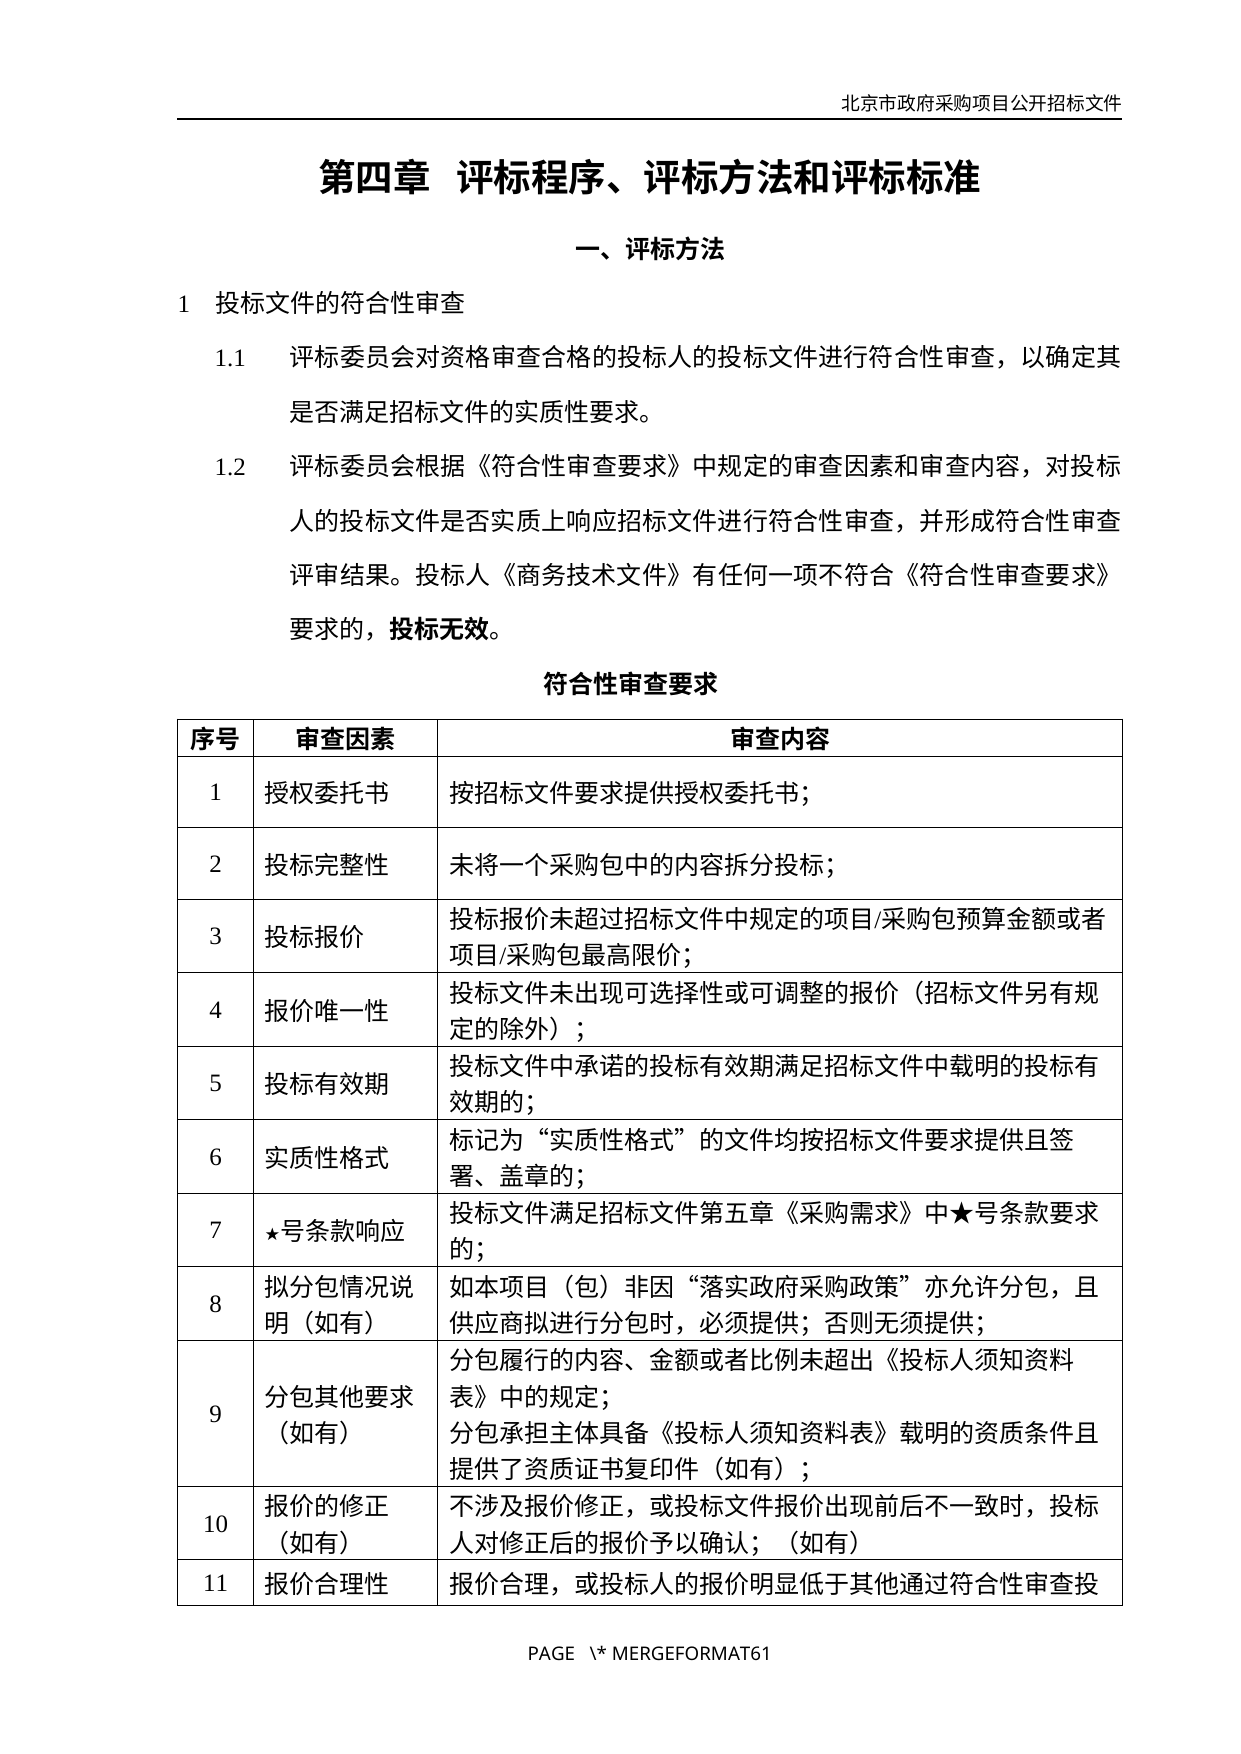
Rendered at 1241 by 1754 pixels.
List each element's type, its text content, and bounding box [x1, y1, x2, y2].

table_cell 授权委托书 [254, 757, 437, 827]
table_header 审查因素 [254, 720, 437, 756]
table_header 序号 [178, 720, 253, 756]
table_cell 8 [178, 1267, 253, 1340]
table_cell 未将一个采购包中的内容拆分投标； [438, 828, 1122, 898]
table_cell 7 [178, 1194, 253, 1266]
table_cell 5 [178, 1047, 253, 1119]
list 评标委员会根据《符合性审查要求》中规定的审查因素和审查内容，对投标人的投标文件是否实质上响应招标文件进行符合性审查，并形成符合性审查评审结果。投标人《商务技术文件》有任何一项不符合《符合性审查要求》要求的，投标无效。 [214, 447, 1122, 646]
table_cell ★号条款响应 [254, 1194, 437, 1266]
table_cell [438, 1560, 1122, 1605]
text 一、评标方法 [177, 229, 1122, 265]
list 投标文件的符合性审查 [177, 283, 1122, 320]
text 第四章 评标程序、评标方法和评标标准 [177, 148, 1122, 202]
table_cell 4 [178, 973, 253, 1046]
text 符合性审查要求 [140, 664, 1122, 700]
table_cell 投标文件中承诺的投标有效期满足招标文件中载明的投标有效期的； [438, 1047, 1122, 1119]
table_cell 投标有效期 [254, 1047, 437, 1119]
table_cell 1 [178, 757, 253, 827]
table_cell 10 [178, 1487, 253, 1559]
table_cell 9 [178, 1341, 253, 1486]
table_cell 不涉及报价修正，或投标文件报价出现前后不一致时，投标人对修正后的报价予以确认；（如有） [438, 1487, 1122, 1559]
table_cell 报价合理性 [254, 1560, 437, 1605]
table_cell 3 [178, 900, 253, 972]
table_cell 实质性格式 [254, 1120, 437, 1193]
table_cell 投标文件未出现可选择性或可调整的报价（招标文件另有规定的除外）； [438, 973, 1122, 1046]
table_cell 按招标文件要求提供授权委托书； [438, 757, 1122, 827]
table_cell 6 [178, 1120, 253, 1193]
table_cell 报价唯一性 [254, 973, 437, 1046]
table_cell 拟分包情况说明（如有） [254, 1267, 437, 1340]
table_cell 11 [178, 1560, 253, 1605]
list 评标委员会对资格审查合格的投标人的投标文件进行符合性审查，以确定其是否满足招标文件的实质性要求。 [214, 338, 1122, 428]
table_cell 投标报价 [254, 900, 437, 972]
table_cell 如本项目（包）非因“落实政府采购政策”亦允许分包，且供应商拟进行分包时，必须提供；否则无须提供； [438, 1267, 1122, 1340]
table_header 审查内容 [438, 720, 1122, 756]
table_cell 投标文件满足招标文件第五章《采购需求》中★号条款要求的； [438, 1194, 1122, 1266]
table_cell 分包履行的内容、金额或者比例未超出《投标人须知资料表》中的规定； 分包承担主体具备《投标人须知资料表》载明的资质条件且提供了资质证书复印件（如有）； [438, 1341, 1122, 1486]
table_cell 投标完整性 [254, 828, 437, 898]
table_cell 标记为“实质性格式”的文件均按招标文件要求提供且签署、盖章的； [438, 1120, 1122, 1193]
table_cell 报价的修正（如有） [254, 1487, 437, 1559]
table_cell 投标报价未超过招标文件中规定的项目/采购包预算金额或者项目/采购包最高限价； [438, 900, 1122, 972]
table_cell 分包其他要求（如有） [254, 1341, 437, 1486]
table_cell 2 [178, 828, 253, 898]
